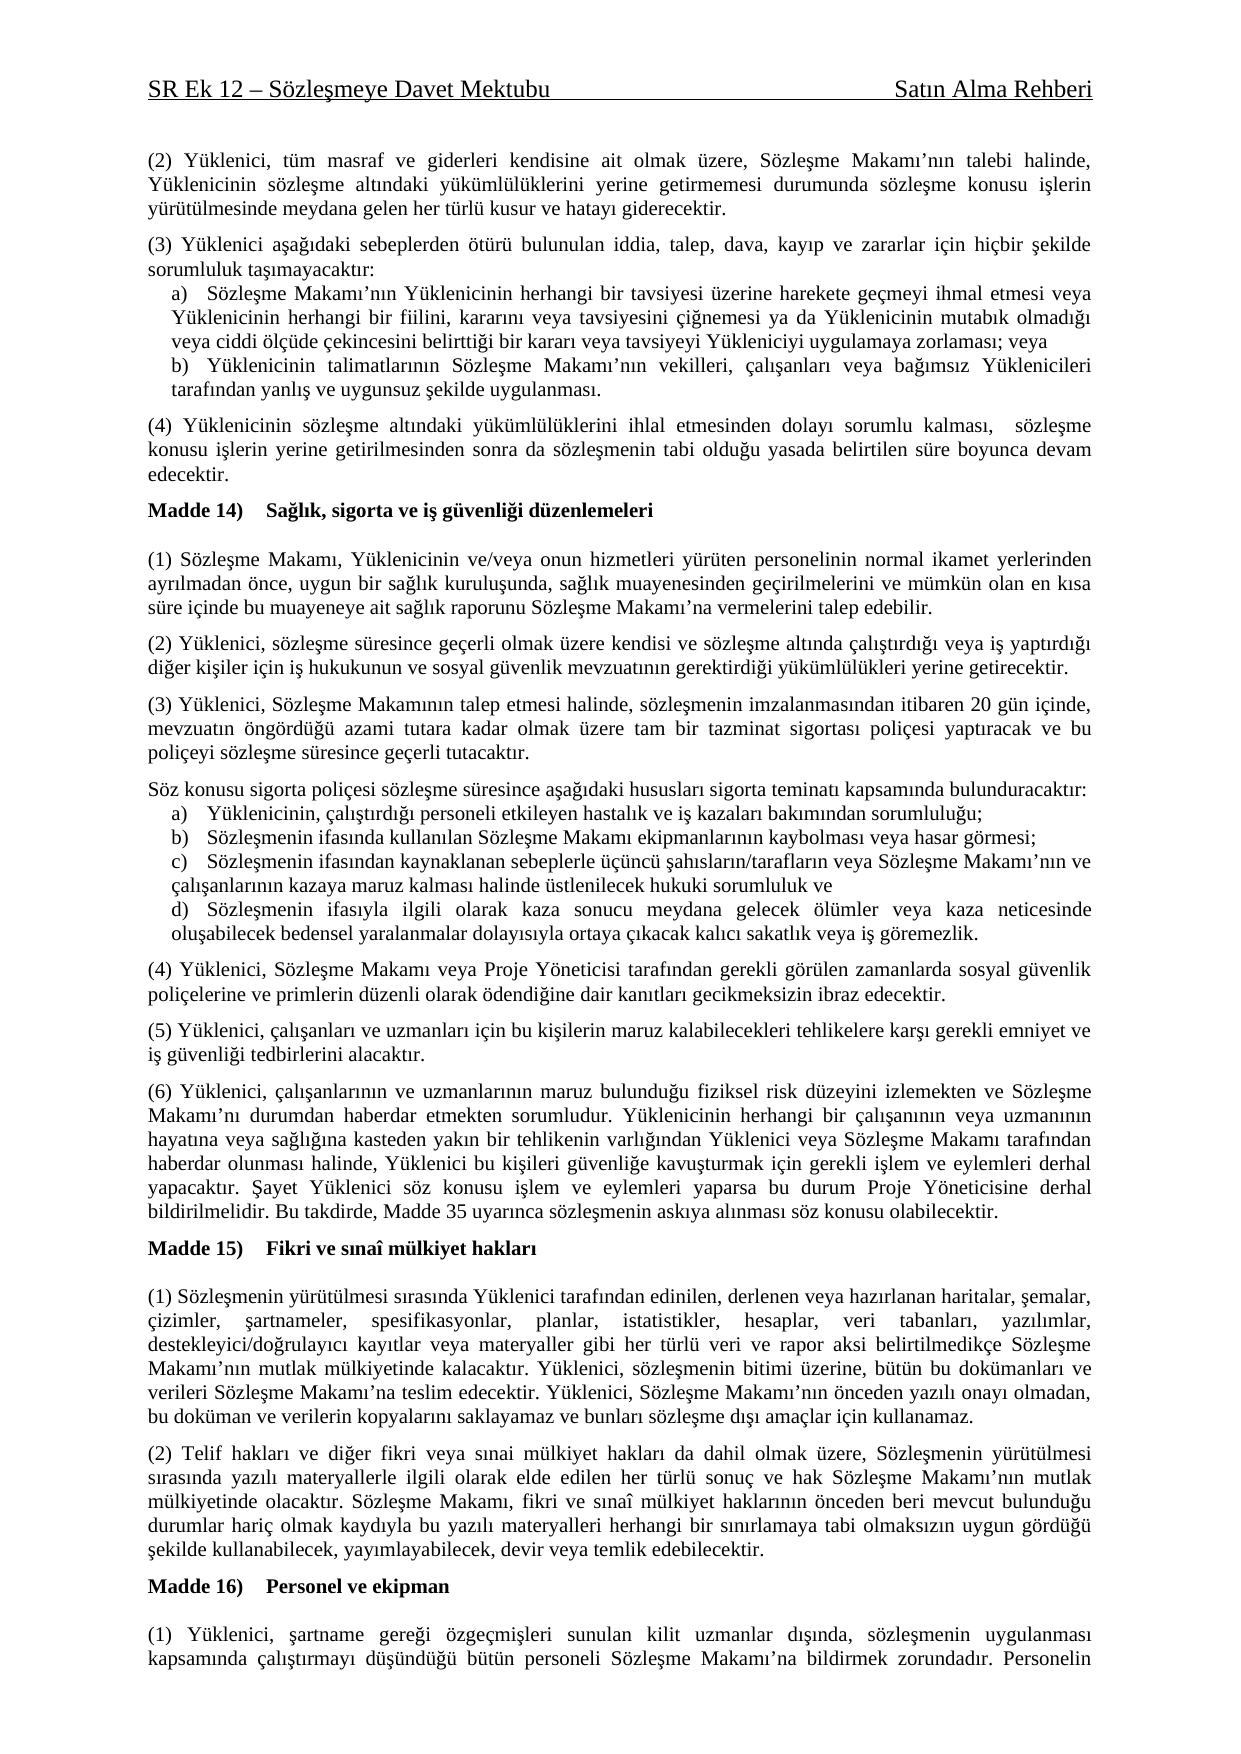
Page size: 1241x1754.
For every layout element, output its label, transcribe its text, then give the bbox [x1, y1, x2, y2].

text (4) Yüklenicinin sözleşme altındaki yükümlülüklerini ihlal etmesinden dolayı sorumlu kalması, sözleşme konusu işlerin yerine getirilmesinden sonra da sözleşmenin tabi olduğu yasada belirtilen süre boyunca devam edecektir. [148, 413, 1093, 486]
text (5) Yüklenici, çalışanları ve uzmanları için bu kişilerin maruz kalabilecekleri tehlikelere karşı gerekli emniyet ve iş güvenliği tedbirlerini alacaktır. [148, 1018, 1093, 1066]
text (3) Yüklenici, Sözleşme Makamının talep etmesi halinde, sözleşmenin imzalanmasından itibaren 20 gün içinde, mevzuatın öngördüğü azami tutara kadar olmak üzere tam bir tazminat sigortası poliçesi yaptıracak ve bu poliçeyi sözleşme süresince geçerli tutacaktır. [148, 692, 1093, 764]
text (6) Yüklenici, çalışanlarının ve uzmanlarının maruz bulunduğu fiziksel risk düzeyini izlemekten ve Sözleşme Makamı’nı durumdan haberdar etmekten sorumludur. Yüklenicinin herhangi bir çalışanının veya uzmanının hayatına veya sağlığına kasteden yakın bir tehlikenin varlığından Yüklenici veya Sözleşme Makamı tarafından haberdar olunması halinde, Yüklenici bu kişileri güvenliğe kavuşturmak için gerekli işlem ve eylemleri derhal yapacaktır. Şayet Yüklenici söz konusu işlem ve eylemleri yaparsa bu durum Proje Yöneticisine derhal bildirilmelidir. Bu takdirde, Madde 35 uyarınca sözleşmenin askıya alınması söz konusu olabilecektir. [148, 1079, 1093, 1223]
list Sağlık, sigorta ve iş güvenliği düzenlemeleri [148, 498, 1093, 522]
text a) Sözleşme Makamı’nın Yüklenicinin herhangi bir tavsiyesi üzerine harekete geçmeyi ihmal etmesi veya Yüklenicinin herhangi bir fiilini, kararını veya tavsiyesini çiğnemesi ya da Yüklenicinin mutabık olmadığı veya ciddi ölçüde çekincesini belirttiği bir kararı veya tavsiyeyi Yükleniciyi uygulamaya zorlaması; veya [171, 281, 1093, 353]
text b) Sözleşmenin ifasında kullanılan Sözleşme Makamı ekipmanlarının kaybolması veya hasar görmesi; [171, 824, 1093, 849]
text a) Yüklenicinin, çalıştırdığı personeli etkileyen hastalık ve iş kazaları bakımından sorumluluğu; [171, 801, 1093, 824]
text (4) Yüklenici, Sözleşme Makamı veya Proje Yöneticisi tarafından gerekli görülen zamanlarda sosyal güvenlik poliçelerine ve primlerin düzenli olarak ödendiğine dair kanıtları gecikmeksizin ibraz edecektir. [148, 957, 1093, 1006]
text (1) Sözleşmenin yürütülmesi sırasında Yüklenici tarafından edinilen, derlenen veya hazırlanan haritalar, şemalar, çizimler, şartnameler, spesifikasyonlar, planlar, istatistikler, hesaplar, veri tabanları, yazılımlar, destekleyici/doğrulayıcı kayıtlar veya materyaller gibi her türlü veri ve rapor aksi belirtilmedikçe Sözleşme Makamı’nın mutlak mülkiyetinde kalacaktır. Yüklenici, sözleşmenin bitimi üzerine, bütün bu dokümanları ve verileri Sözleşme Makamı’na teslim edecektir. Yüklenici, Sözleşme Makamı’nın önceden yazılı onayı olmadan, bu doküman ve verilerin kopyalarını saklayamaz ve bunları sözleşme dışı amaçlar için kullanamaz. [148, 1284, 1093, 1428]
list Personel ve ekipman [148, 1574, 1093, 1598]
text (3) Yüklenici aşağıdaki sebeplerden ötürü bulunulan iddia, talep, dava, kayıp ve zararlar için hiçbir şekilde sorumluluk taşımayacaktır: [148, 232, 1093, 281]
list Fikri ve sınaî mülkiyet hakları [148, 1236, 1093, 1259]
text b) Yüklenicinin talimatlarının Sözleşme Makamı’nın vekilleri, çalışanları veya bağımsız Yüklenicileri tarafından yanlış ve uygunsuz şekilde uygulanması. [171, 353, 1093, 401]
text Söz konusu sigorta poliçesi sözleşme süresince aşağıdaki hususları sigorta teminatı kapsamında bulunduracaktır: [148, 776, 1093, 801]
text c) Sözleşmenin ifasından kaynaklanan sebeplerle üçüncü şahısların/tarafların veya Sözleşme Makamı’nın ve çalışanlarının kazaya maruz kalması halinde üstlenilecek hukuki sorumluluk ve [171, 849, 1093, 897]
text (2) Yüklenici, tüm masraf ve giderleri kendisine ait olmak üzere, Sözleşme Makamı’nın talebi halinde, Yüklenicinin sözleşme altındaki yükümlülüklerini yerine getirmemesi durumunda sözleşme konusu işlerin yürütülmesinde meydana gelen her türlü kusur ve hatayı giderecektir. [148, 148, 1093, 220]
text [148, 1622, 1093, 1670]
text d) Sözleşmenin ifasıyla ilgili olarak kaza sonucu meydana gelecek ölümler veya kaza neticesinde oluşabilecek bedensel yaralanmalar dolayısıyla ortaya çıkacak kalıcı sakatlık veya iş göremezlik. [171, 897, 1093, 945]
text (1) Sözleşme Makamı, Yüklenicinin ve/veya onun hizmetleri yürüten personelinin normal ikamet yerlerinden ayrılmadan önce, uygun bir sağlık kuruluşunda, sağlık muayenesinden geçirilmelerini ve mümkün olan en kısa süre içinde bu muayeneye ait sağlık raporunu Sözleşme Makamı’na vermelerini talep edebilir. [148, 546, 1093, 619]
text (2) Yüklenici, sözleşme süresince geçerli olmak üzere kendisi ve sözleşme altında çalıştırdığı veya iş yaptırdığı diğer kişiler için iş hukukunun ve sosyal güvenlik mevzuatının gerektirdiği yükümlülükleri yerine getirecektir. [148, 631, 1093, 679]
text (2) Telif hakları ve diğer fikri veya sınai mülkiyet hakları da dahil olmak üzere, Sözleşmenin yürütülmesi sırasında yazılı materyallerle ilgili olarak elde edilen her türlü sonuç ve hak Sözleşme Makamı’nın mutlak mülkiyetinde olacaktır. Sözleşme Makamı, fikri ve sınaî mülkiyet haklarının önceden beri mevcut bulunduğu durumlar hariç olmak kaydıyla bu yazılı materyalleri herhangi bir sınırlamaya tabi olmaksızın uygun gördüğü şekilde kullanabilecek, yayımlayabilecek, devir veya temlik edebilecektir. [148, 1441, 1093, 1561]
